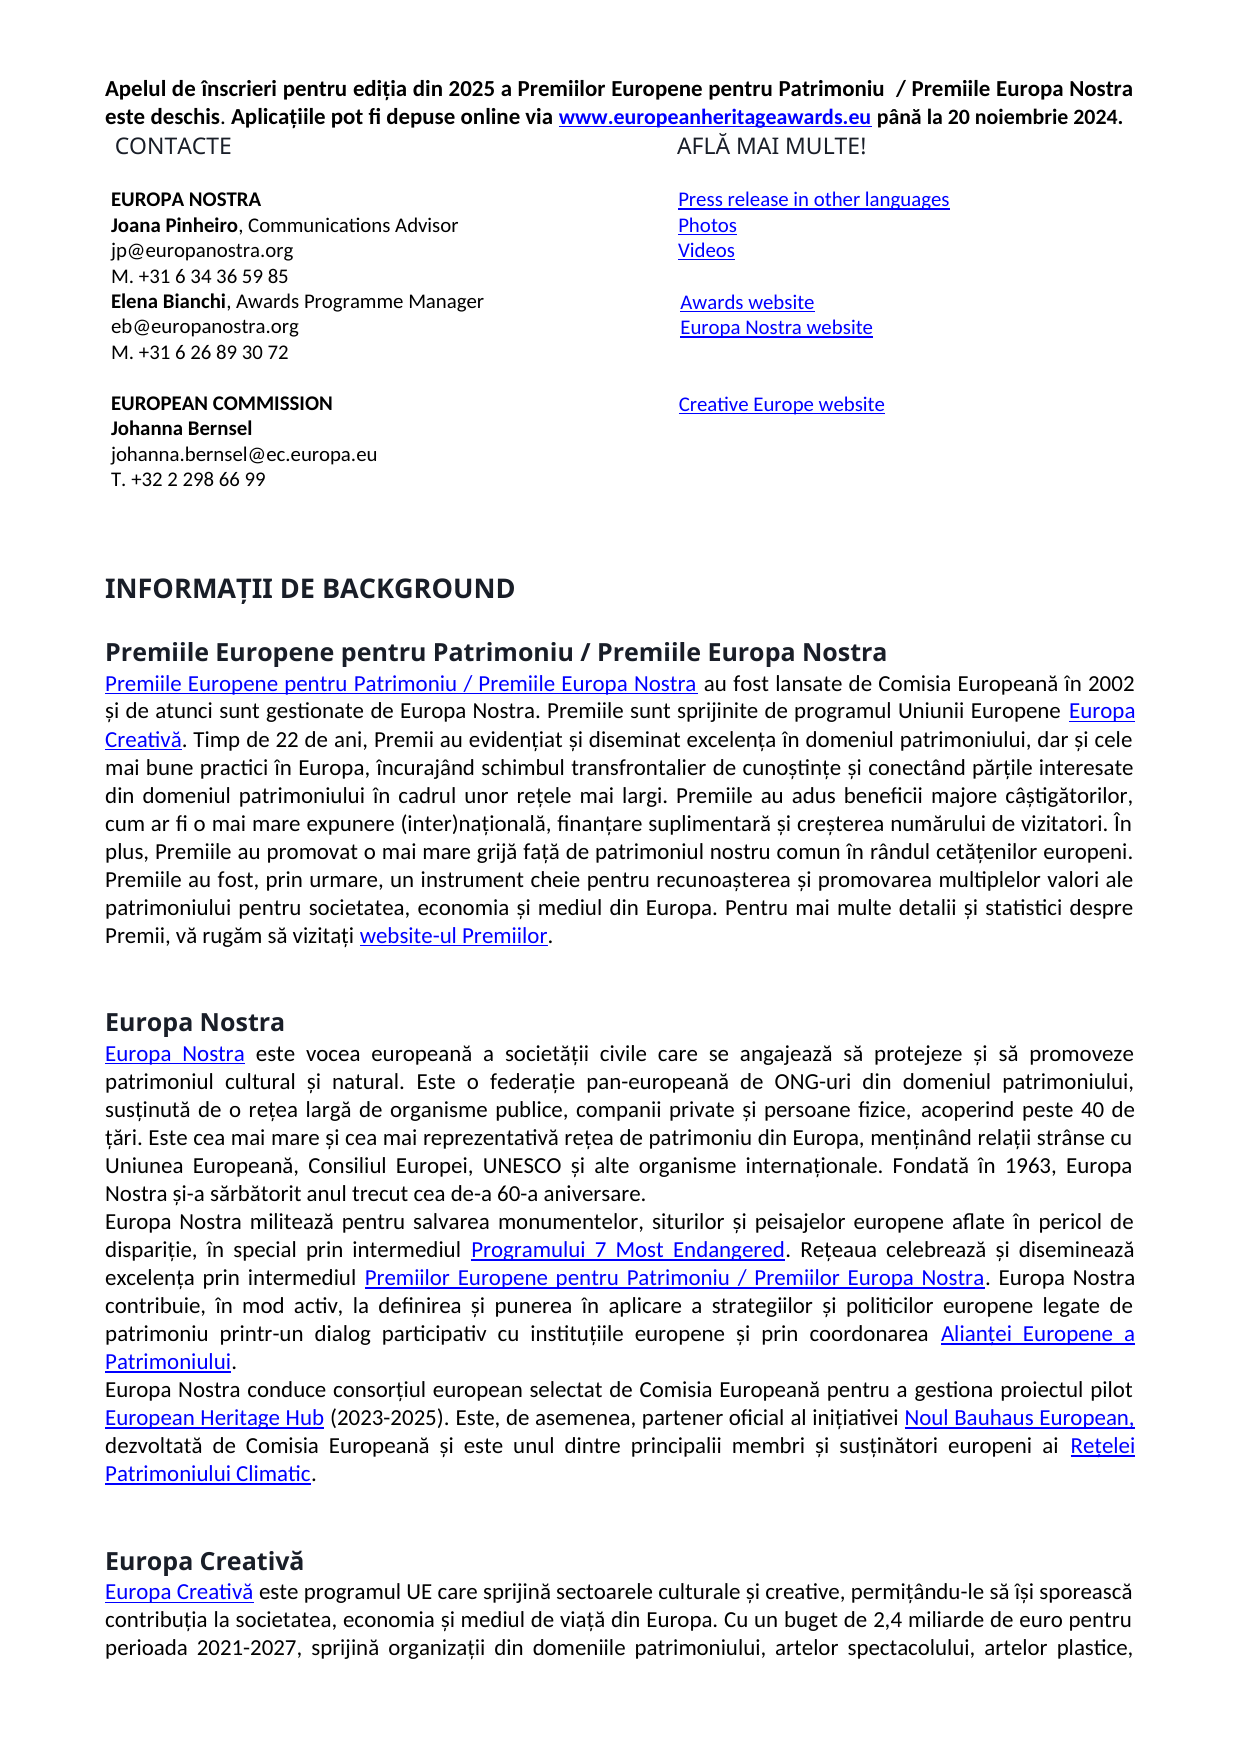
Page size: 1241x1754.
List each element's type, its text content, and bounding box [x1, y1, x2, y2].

text Premiile Europene pentru Patrimoniu / Premiile Europa Nostra [105, 634, 1135, 669]
text Premiile Europene pentru Patrimoniu / Premiile Europa Nostra au fost lansate de Comisia Europeană în 2002 și de atunci sunt gestionate de Europa Nostra. Premiile sunt sprijinite de programul Uniunii Europene Europa Creativă. Timp de 22 de ani, Premii au evidențiat și diseminat excelența în domeniul patrimoniului, dar și cele mai bune practici în Europa, încurajând schimbul transfrontalier de cunoștințe și conectând părțile interesate din domeniul patrimoniului în cadrul unor rețele mai largi. Premiile au adus beneficii majore câștigătorilor, cum ar fi o mai mare expunere (inter)națională, finanțare suplimentară și creșterea numărului de vizitatori. În plus, Premiile au promovat o mai mare grijă față de patrimoniul nostru comun în rândul cetățenilor europeni. Premiile au fost, prin urmare, un instrument cheie pentru recunoașterea și promovarea multiplelor valori ale patrimoniului pentru societatea, economia și mediul din Europa. Pentru mai multe detalii și statistici despre Premii, vă rugăm să vizitați website-ul Premiilor. [105, 669, 1135, 949]
text Europa Creativă [105, 1543, 1135, 1577]
text Europa Nostra [105, 1005, 1135, 1039]
text Europa Nostra este vocea europeană a societății civile care se angajează să protejeze și să promoveze patrimoniul cultural și natural. Este o federație pan-europeană de ONG-uri din domeniul patrimoniului, susținută de o rețea largă de organisme publice, companii private și persoane fizice, acoperind peste 40 de țări. Este cea mai mare și cea mai reprezentativă rețea de patrimoniu din Europa, menținând relații strânse cu Uniunea Europeană, Consiliul Europei, UNESCO și alte organisme internaționale. Fondată în 1963, Europa Nostra și-a sărbătorit anul trecut cea de-a 60-a aniversare. [105, 1039, 1135, 1207]
text Apelul de înscrieri pentru ediția din 2025 a Premiilor Europene pentru Patrimoniu / Premiile Europa Nostra este deschis. Aplicațiile pot fi depuse online via www.europeanheritageawards.eu până la 20 noiembrie 2024. [105, 74, 1135, 130]
text INFORMAȚII DE BACKGROUND [105, 570, 1135, 607]
table_header CONTACTE EUROPA NOSTRA Joana Pinheiro, Communications Advisor jp@europanostra.org M. +31 6 34 36 59 85 Elena Bianchi, Awards Programme Manager eb@europanostra.org M. +31 6 26 89 30 72 EUROPEAN COMMISSION Johanna Bernsel johanna.bernsel@ec.europa.eu T. +32 2 298 66 99 [90, 130, 653, 517]
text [105, 1577, 1135, 1661]
text Europa Nostra militează pentru salvarea monumentelor, siturilor și peisajelor europene aflate în pericol de dispariție, în special prin intermediul Programului 7 Most Endangered. Rețeaua celebrează și diseminează excelența prin intermediul Premiilor Europene pentru Patrimoniu / Premiilor Europa Nostra. Europa Nostra contribuie, în mod activ, la definirea și punerea în aplicare a strategiilor și politicilor europene legate de patrimoniu printr-un dialog participativ cu instituțiile europene și prin coordonarea Alianței Europene a Patrimoniului. [105, 1207, 1135, 1375]
table_header AFLĂ MAI MULTE! Press release in other languages Photos Videos Awards website Europa Nostra website Creative Europe website [653, 130, 1185, 517]
text Europa Nostra conduce consorțiul european selectat de Comisia Europeană pentru a gestiona proiectul pilot European Heritage Hub (2023-2025). Este, de asemenea, partener oficial al inițiativei Noul Bauhaus European, dezvoltată de Comisia Europeană și este unul dintre principalii membri și susținători europeni ai Rețelei Patrimoniului Climatic. [105, 1375, 1135, 1487]
